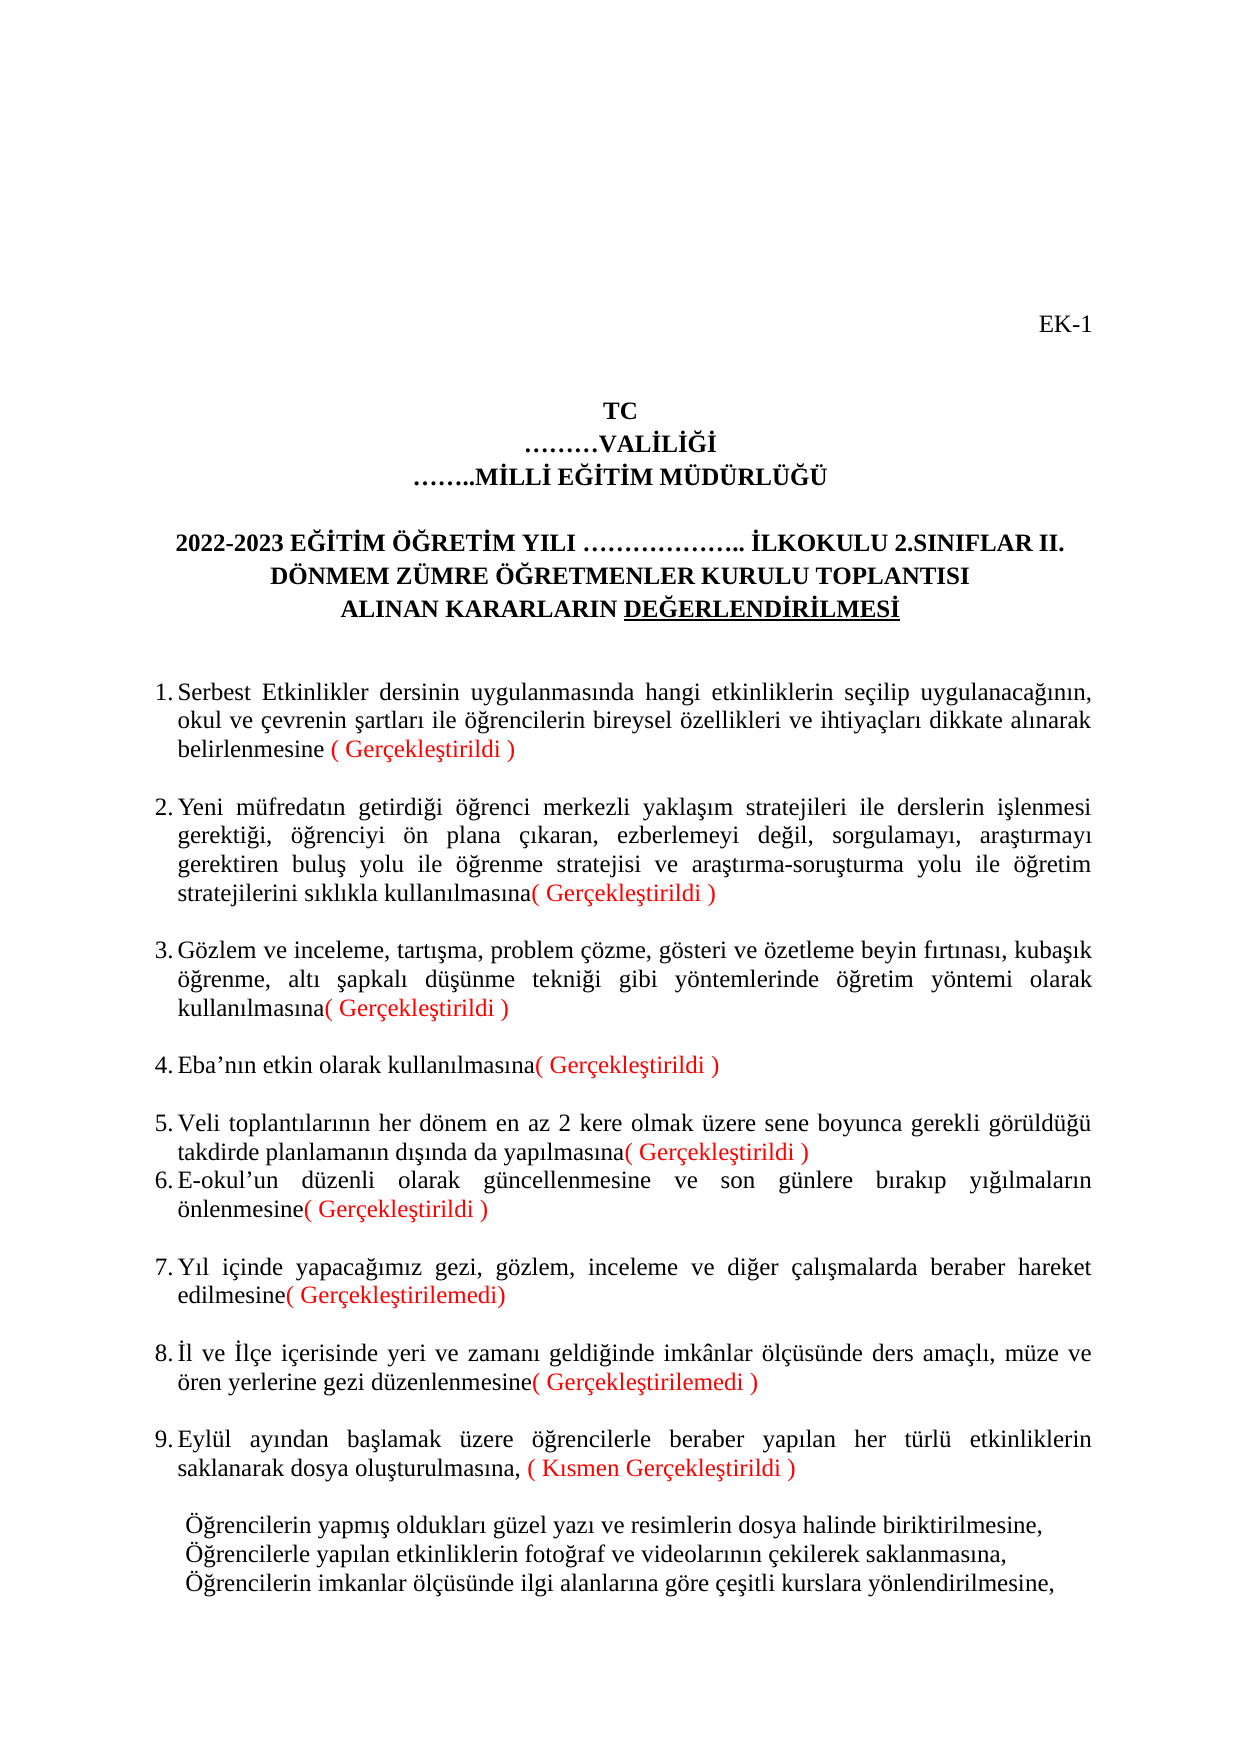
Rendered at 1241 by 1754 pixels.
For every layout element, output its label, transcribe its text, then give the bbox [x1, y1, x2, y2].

list Serbest Etkinlikler dersinin uygulanmasında hangi etkinliklerin seçilip uygulanacağının, okul ve çevrenin şartları ile öğrencilerin bireysel özellikleri ve ihtiyaçları dikkate alınarak belirlenmesine ( Gerçekleştirildi ) [154, 677, 1093, 763]
list Gözlem ve inceleme, tartışma, problem çözme, gösteri ve özetleme beyin fırtınası, kubaşık öğrenme, altı şapkalı düşünme tekniği gibi yöntemlerinde öğretim yöntemi olarak kullanılmasına( Gerçekleştirildi ) [154, 936, 1093, 1022]
text ………VALİLİĞİ [148, 429, 1093, 458]
list Öğrencilerin imkanlar ölçüsünde ilgi alanlarına göre çeşitli kurslara yönlendirilmesine, [185, 1568, 1093, 1597]
text ALINAN KARARLARIN DEĞERLENDİRİLMESİ [148, 594, 1093, 623]
list Yeni müfredatın getirdiği öğrenci merkezli yaklaşım stratejileri ile derslerin işlenmesi gerektiği, öğrenciyi ön plana çıkaran, ezberlemeyi değil, sorgulamayı, araştırmayı gerektiren buluş yolu ile öğrenme stratejisi ve araştırma-soruşturma yolu ile öğretim stratejilerini sıklıkla kullanılmasına( Gerçekleştirildi ) [154, 792, 1093, 907]
list Veli toplantılarının her dönem en az 2 kere olmak üzere sene boyunca gerekli görüldüğü takdirde planlamanın dışında da yapılmasına( Gerçekleştirildi ) [154, 1108, 1093, 1166]
text EK-1 [148, 309, 1093, 338]
list İl ve İlçe içerisinde yeri ve zamanı geldiğinde imkânlar ölçüsünde ders amaçlı, müze ve ören yerlerine gezi düzenlenmesine( Gerçekleştirilemedi ) [154, 1338, 1093, 1396]
text TC [148, 396, 1093, 425]
list E-okul’un düzenli olarak güncellenmesine ve son günlere bırakıp yığılmaların önlenmesine( Gerçekleştirildi ) [154, 1166, 1093, 1223]
list Yıl içinde yapacağımız gezi, gözlem, inceleme ve diğer çalışmalarda beraber hareket edilmesine( Gerçekleştirilemedi) [154, 1252, 1093, 1309]
list Eba’nın etkin olarak kullanılmasına( Gerçekleştirildi ) [154, 1051, 1093, 1079]
text ……..MİLLİ EĞİTİM MÜDÜRLÜĞÜ [148, 462, 1093, 491]
list Öğrencilerle yapılan etkinliklerin fotoğraf ve videolarının çekilerek saklanmasına, [185, 1539, 1093, 1568]
list Öğrencilerin yapmış oldukları güzel yazı ve resimlerin dosya halinde biriktirilmesine, [185, 1511, 1093, 1539]
list Eylül ayından başlamak üzere öğrencilerle beraber yapılan her türlü etkinliklerin saklanarak dosya oluşturulmasına, ( Kısmen Gerçekleştirildi ) [154, 1424, 1093, 1482]
text 2022-2023 EĞİTİM ÖĞRETİM YILI ……………….. İLKOKULU 2.SINIFLAR II. DÖNMEM ZÜMRE ÖĞRETMENLER KURULU TOPLANTISI [148, 528, 1093, 590]
